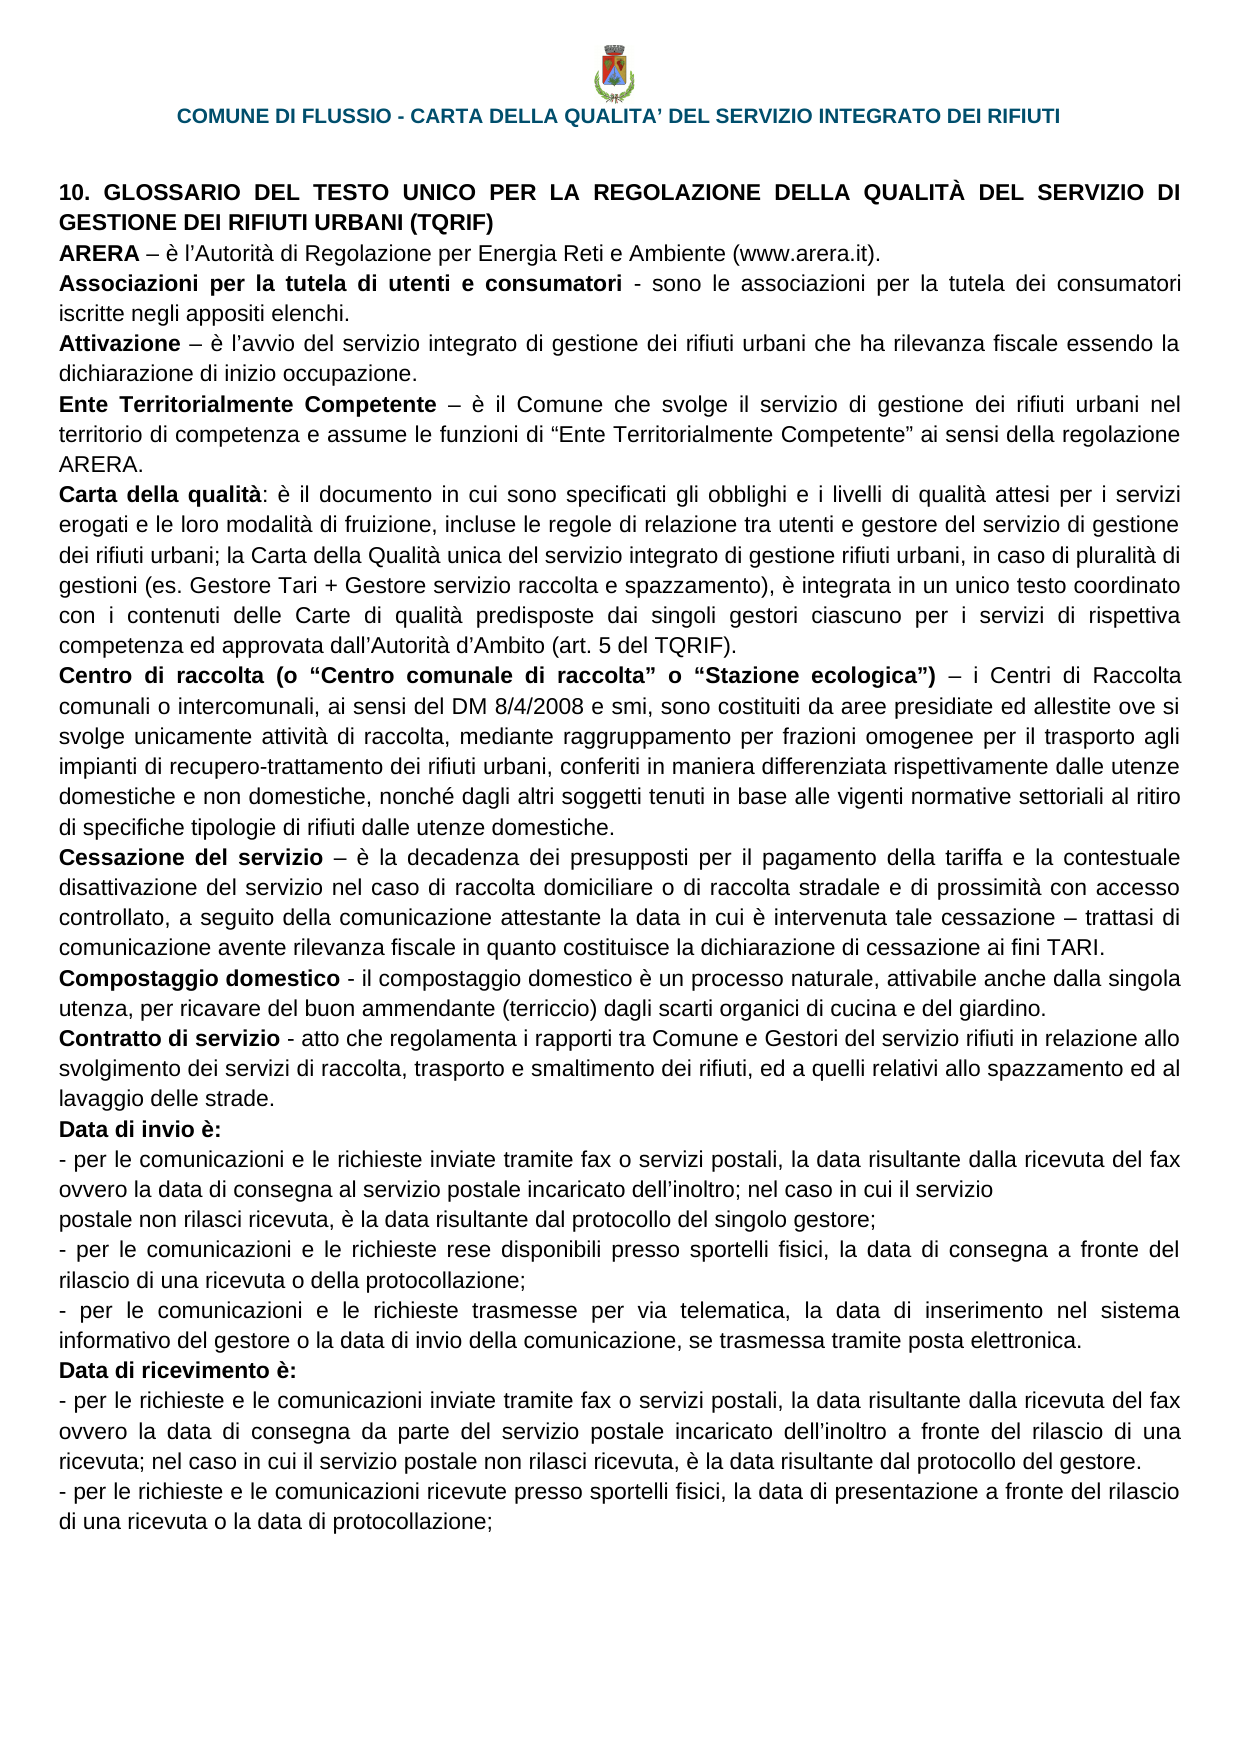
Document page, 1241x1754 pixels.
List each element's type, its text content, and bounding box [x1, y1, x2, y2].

text Data di invio è: [58, 1116, 1182, 1142]
text Data di ricevimento è: [58, 1357, 1182, 1384]
text Ente Territorialmente Competente – è il Comune che svolge il servizio di gestione dei rifiuti urbani nel territorio di competenza e assume le funzioni di “Ente Territorialmente Competente” ai sensi della regolazione ARERA. [58, 391, 1182, 477]
text - per le comunicazioni e le richieste trasmesse per via telematica, la data di inserimento nel sistema informativo del gestore o la data di invio della comunicazione, se trasmessa tramite posta elettronica. [58, 1297, 1182, 1353]
text - per le richieste e le comunicazioni inviate tramite fax o servizi postali, la data risultante dalla ricevuta del fax ovvero la data di consegna da parte del servizio postale incaricato dell’inoltro a fronte del rilascio di una ricevuta; nel caso in cui il servizio postale non rilasci ricevuta, è la data risultante dal protocollo del gestore. [58, 1387, 1182, 1474]
text Compostaggio domestico - il compostaggio domestico è un processo naturale, attivabile anche dalla singola utenza, per ricavare del buon ammendante (terriccio) dagli scarti organici di cucina e del giardino. [58, 964, 1182, 1021]
text Centro di raccolta (o “Centro comunale di raccolta” o “Stazione ecologica”) – i Centri di Raccolta comunali o intercomunali, ai sensi del DM 8/4/2008 e smi, sono costituiti da aree presidiate ed allestite ove si svolge unicamente attività di raccolta, mediante raggruppamento per frazioni omogenee per il trasporto agli impianti di recupero-trattamento dei rifiuti urbani, conferiti in maniera differenziata rispettivamente dalle utenze domestiche e non domestiche, nonché dagli altri soggetti tenuti in base alle vigenti normative settoriali al ritiro di specifiche tipologie di rifiuti dalle utenze domestiche. [58, 662, 1182, 840]
text Associazioni per la tutela di utenti e consumatori - sono le associazioni per la tutela dei consumatori iscritte negli appositi elenchi. [58, 270, 1182, 326]
text - per le comunicazioni e le richieste rese disponibili presso sportelli fisici, la data di consegna a fronte del rilascio di una ricevuta o della protocollazione; [58, 1236, 1182, 1293]
text 10. GLOSSARIO DEL TESTO UNICO PER LA REGOLAZIONE DELLA QUALITÀ DEL SERVIZIO DI GESTIONE DEI RIFIUTI URBANI (TQRIF) [58, 179, 1182, 236]
text Contratto di servizio - atto che regolamenta i rapporti tra Comune e Gestori del servizio rifiuti in relazione allo svolgimento dei servizi di raccolta, trasporto e smaltimento dei rifiuti, ed a quelli relativi allo spazzamento ed al lavaggio delle strade. [58, 1025, 1182, 1112]
picture [594, 45, 635, 104]
text Attivazione – è l’avvio del servizio integrato di gestione dei rifiuti urbani che ha rilevanza fiscale essendo la dichiarazione di inizio occupazione. [58, 330, 1182, 387]
text postale non rilasci ricevuta, è la data risultante dal protocollo del singolo gestore; [58, 1206, 1182, 1233]
text Cessazione del servizio – è la decadenza dei presupposti per il pagamento della tariffa e la contestuale disattivazione del servizio nel caso di raccolta domiciliare o di raccolta stradale e di prossimità con accesso controllato, a seguito della comunicazione attestante la data in cui è intervenuta tale cessazione – trattasi di comunicazione avente rilevanza fiscale in quanto costituisce la dichiarazione di cessazione ai fini TARI. [58, 844, 1182, 961]
text Carta della qualità: è il documento in cui sono specificati gli obblighi e i livelli di qualità attesi per i servizi erogati e le loro modalità di fruizione, incluse le regole di relazione tra utenti e gestore del servizio di gestione dei rifiuti urbani; la Carta della Qualità unica del servizio integrato di gestione rifiuti urbani, in caso di pluralità di gestioni (es. Gestore Tari + Gestore servizio raccolta e spazzamento), è integrata in un unico testo coordinato con i contenuti delle Carte di qualità predisposte dai singoli gestori ciascuno per i servizi di rispettiva competenza ed approvata dall’Autorità d’Ambito (art. 5 del TQRIF). [58, 481, 1182, 659]
text - per le comunicazioni e le richieste inviate tramite fax o servizi postali, la data risultante dalla ricevuta del fax ovvero la data di consegna al servizio postale incaricato dell’inoltro; nel caso in cui il servizio [58, 1146, 1182, 1202]
text ARERA – è l’Autorità di Regolazione per Energia Reti e Ambiente (www.arera.it). [58, 239, 1182, 266]
text - per le richieste e le comunicazioni ricevute presso sportelli fisici, la data di presentazione a fronte del rilascio di una ricevuta o la data di protocollazione; [58, 1478, 1182, 1535]
